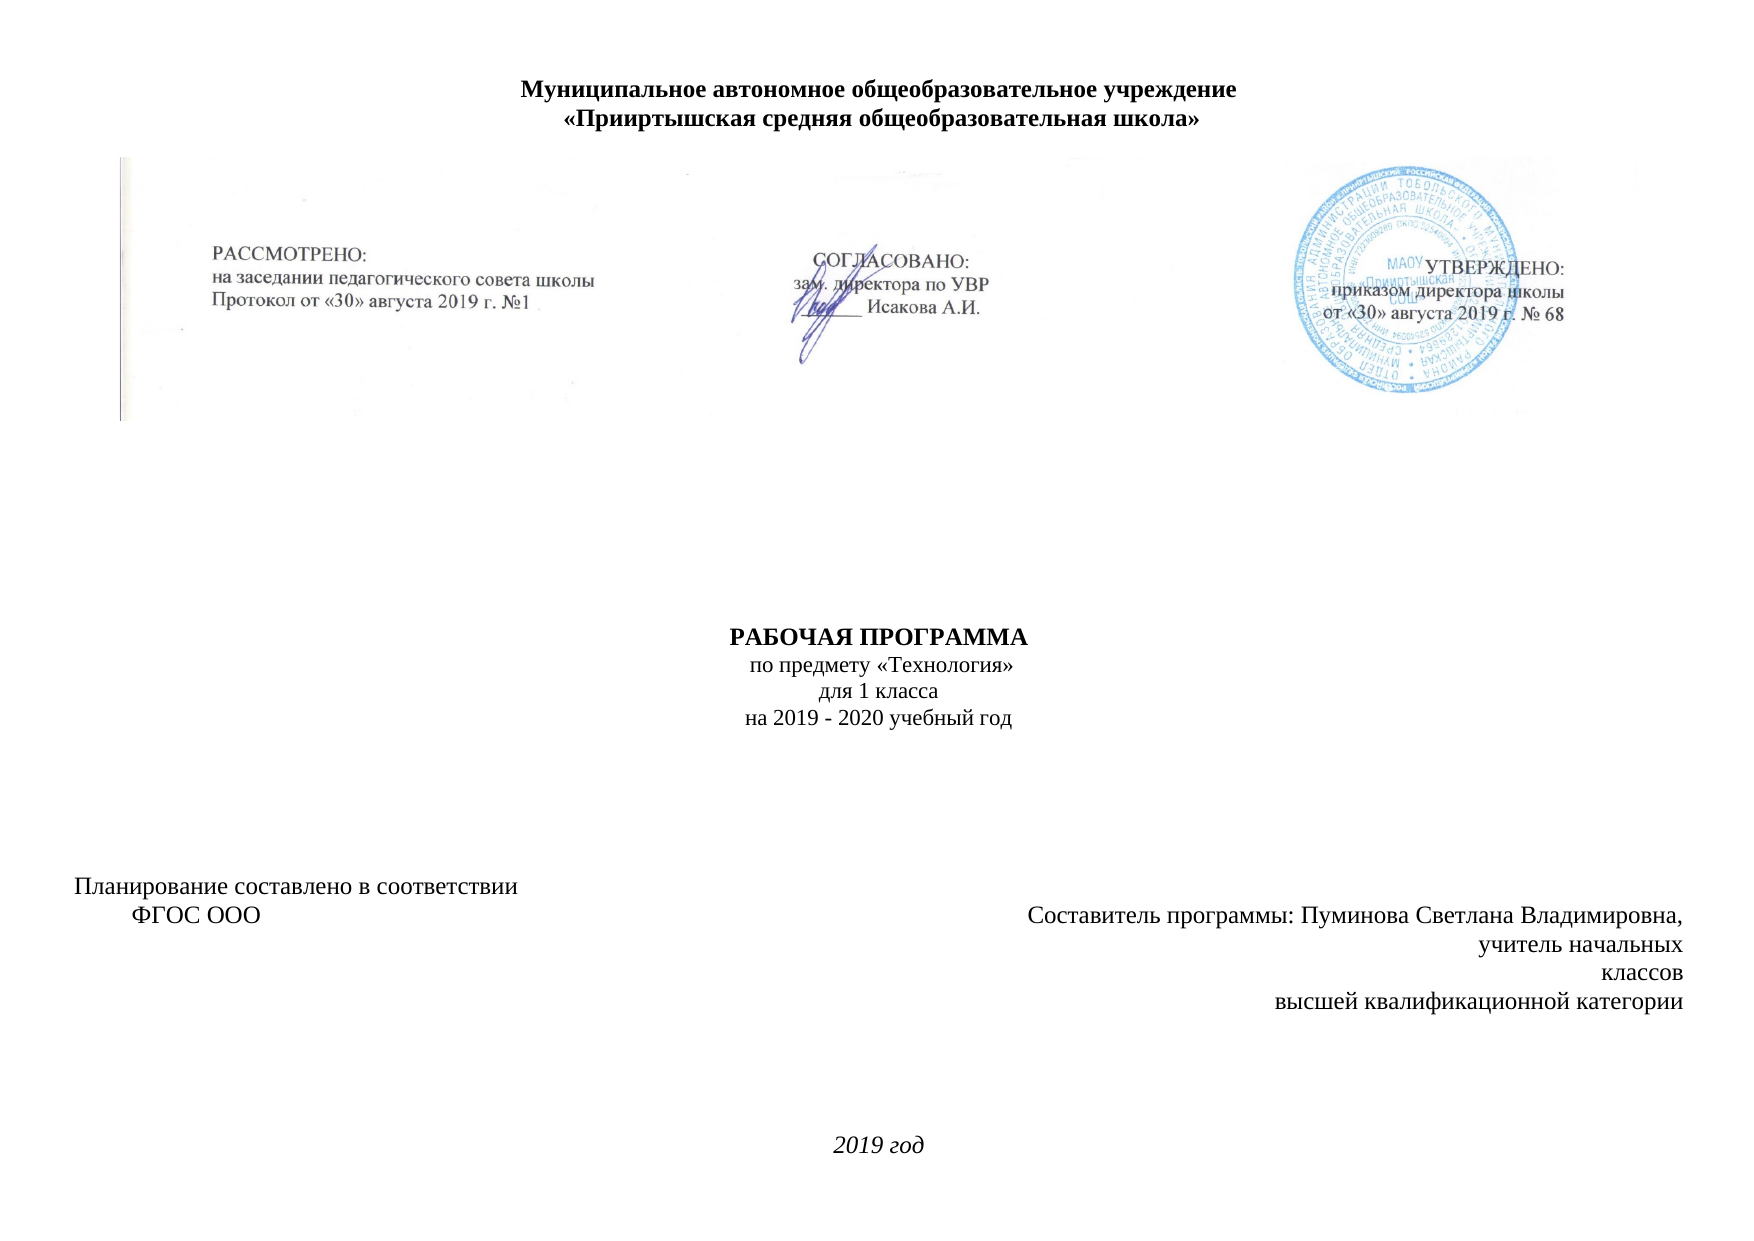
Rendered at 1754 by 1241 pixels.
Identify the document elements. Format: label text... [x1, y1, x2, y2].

text по предмету «Технология» [74, 651, 1683, 677]
text «Прииртышская средняя общеобразовательная школа» [74, 103, 1683, 131]
text ФГОС ООО Составитель программы: Пуминова Светлана Владимировна, [74, 900, 1683, 929]
text на 2019 - 2020 учебный год [74, 703, 1683, 730]
picture [119, 157, 1638, 421]
text 2019 год [74, 1130, 1683, 1159]
text для 1 класса [74, 677, 1683, 703]
text высшей квалификационной категории [74, 986, 1683, 1015]
text РАБОЧАЯ ПРОГРАММА [74, 622, 1683, 651]
text учитель начальных классов [74, 929, 1683, 986]
text Планирование составлено в соответствии [74, 871, 1683, 900]
text Муниципальное автономное общеобразовательное учреждение [74, 74, 1683, 103]
